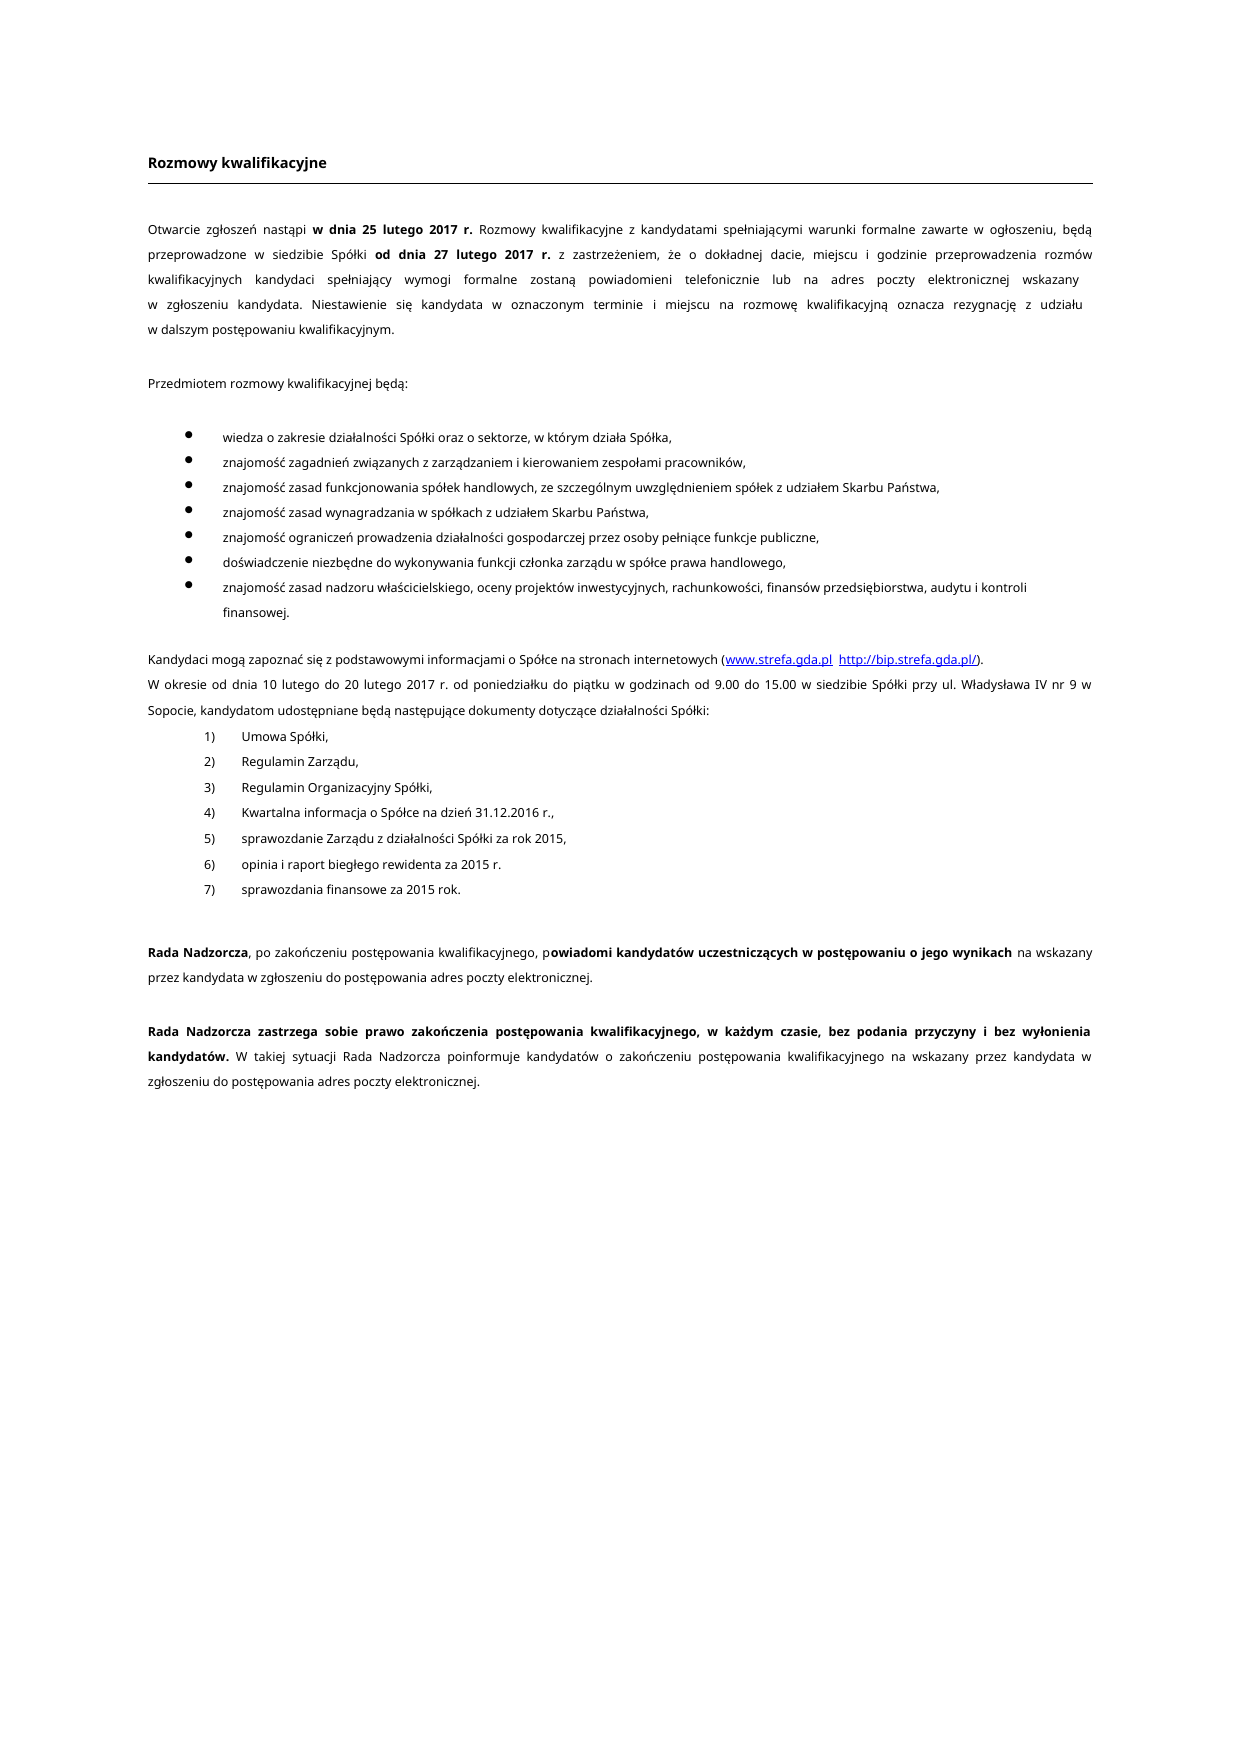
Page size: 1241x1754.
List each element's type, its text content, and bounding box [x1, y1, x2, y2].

text Otwarcie zgłoszeń nastąpi w dnia 25 lutego 2017 r. Rozmowy kwalifikacyjne z kandydatami spełniającymi warunki formalne zawarte w ogłoszeniu, będą przeprowadzone w siedzibie Spółki od dnia 27 lutego 2017 r. z zastrzeżeniem, że o dokładnej dacie, miejscu i godzinie przeprowadzenia rozmów kwalifikacyjnych kandydaci spełniający wymogi formalne zostaną powiadomieni telefonicznie lub na adres poczty elektronicznej wskazany w zgłoszeniu kandydata. Niestawienie się kandydata w oznaczonym terminie i miejscu na rozmowę kwalifikacyjną oznacza rezygnację z udziału w dalszym postępowaniu kwalifikacyjnym. [148, 213, 1093, 338]
list opinia i raport biegłego rewidenta za 2015 r. [204, 856, 1093, 873]
text Przedmiotem rozmowy kwalifikacyjnej będą: [148, 367, 1093, 392]
list doświadczenie niezbędne do wykonywania funkcji członka zarządu w spółce prawa handlowego, [185, 547, 1093, 572]
list znajomość ograniczeń prowadzenia działalności gospodarczej przez osoby pełniące funkcje publiczne, [185, 522, 1093, 547]
list Umowa Spółki, [204, 728, 1093, 745]
text Rada Nadzorcza, po zakończeniu postępowania kwalifikacyjnego, powiadomi kandydatów uczestniczących w postępowaniu o jego wynikach na wskazany przez kandydata w zgłoszeniu do postępowania adres poczty elektronicznej. [148, 936, 1093, 986]
list wiedza o zakresie działalności Spółki oraz o sektorze, w którym działa Spółka, [185, 422, 1093, 447]
list sprawozdanie Zarządu z działalności Spółki za rok 2015, [204, 830, 1093, 847]
list Kwartalna informacja o Spółce na dzień 31.12.2016 r., [204, 804, 1093, 822]
list znajomość zasad wynagradzania w spółkach z udziałem Skarbu Państwa, [185, 497, 1093, 522]
list sprawozdania finansowe za 2015 rok. [204, 881, 1093, 898]
text Rada Nadzorcza zastrzega sobie prawo zakończenia postępowania kwalifikacyjnego, w każdym czasie, bez podania przyczyny i bez wyłonienia kandydatów. W takiej sytuacji Rada Nadzorcza poinformuje kandydatów o zakończeniu postępowania kwalifikacyjnego na wskazany przez kandydata w zgłoszeniu do postępowania adres poczty elektronicznej. [148, 1015, 1093, 1090]
list znajomość zasad funkcjonowania spółek handlowych, ze szczególnym uwzględnieniem spółek z udziałem Skarbu Państwa, [185, 472, 1093, 497]
text Rozmowy kwalifikacyjne [148, 148, 1093, 183]
list Regulamin Zarządu, [204, 753, 1093, 770]
text W okresie od dnia 10 lutego do 20 lutego 2017 r. od poniedziałku do piątku w godzinach od 9.00 do 15.00 w siedzibie Spółki przy ul. Władysława IV nr 9 w Sopocie, kandydatom udostępniane będą następujące dokumenty dotyczące działalności Spółki: [148, 676, 1093, 719]
text Kandydaci mogą zapoznać się z podstawowymi informacjami o Spółce na stronach internetowych (www.strefa.gda.pl http://bip.strefa.gda.pl/). [148, 651, 1093, 668]
list znajomość zagadnień związanych z zarządzaniem i kierowaniem zespołami pracowników, [185, 447, 1093, 472]
list znajomość zasad nadzoru właścicielskiego, oceny projektów inwestycyjnych, rachunkowości, finansów przedsiębiorstwa, audytu i kontroli finansowej. [185, 572, 1093, 622]
list Regulamin Organizacyjny Spółki, [204, 779, 1093, 796]
